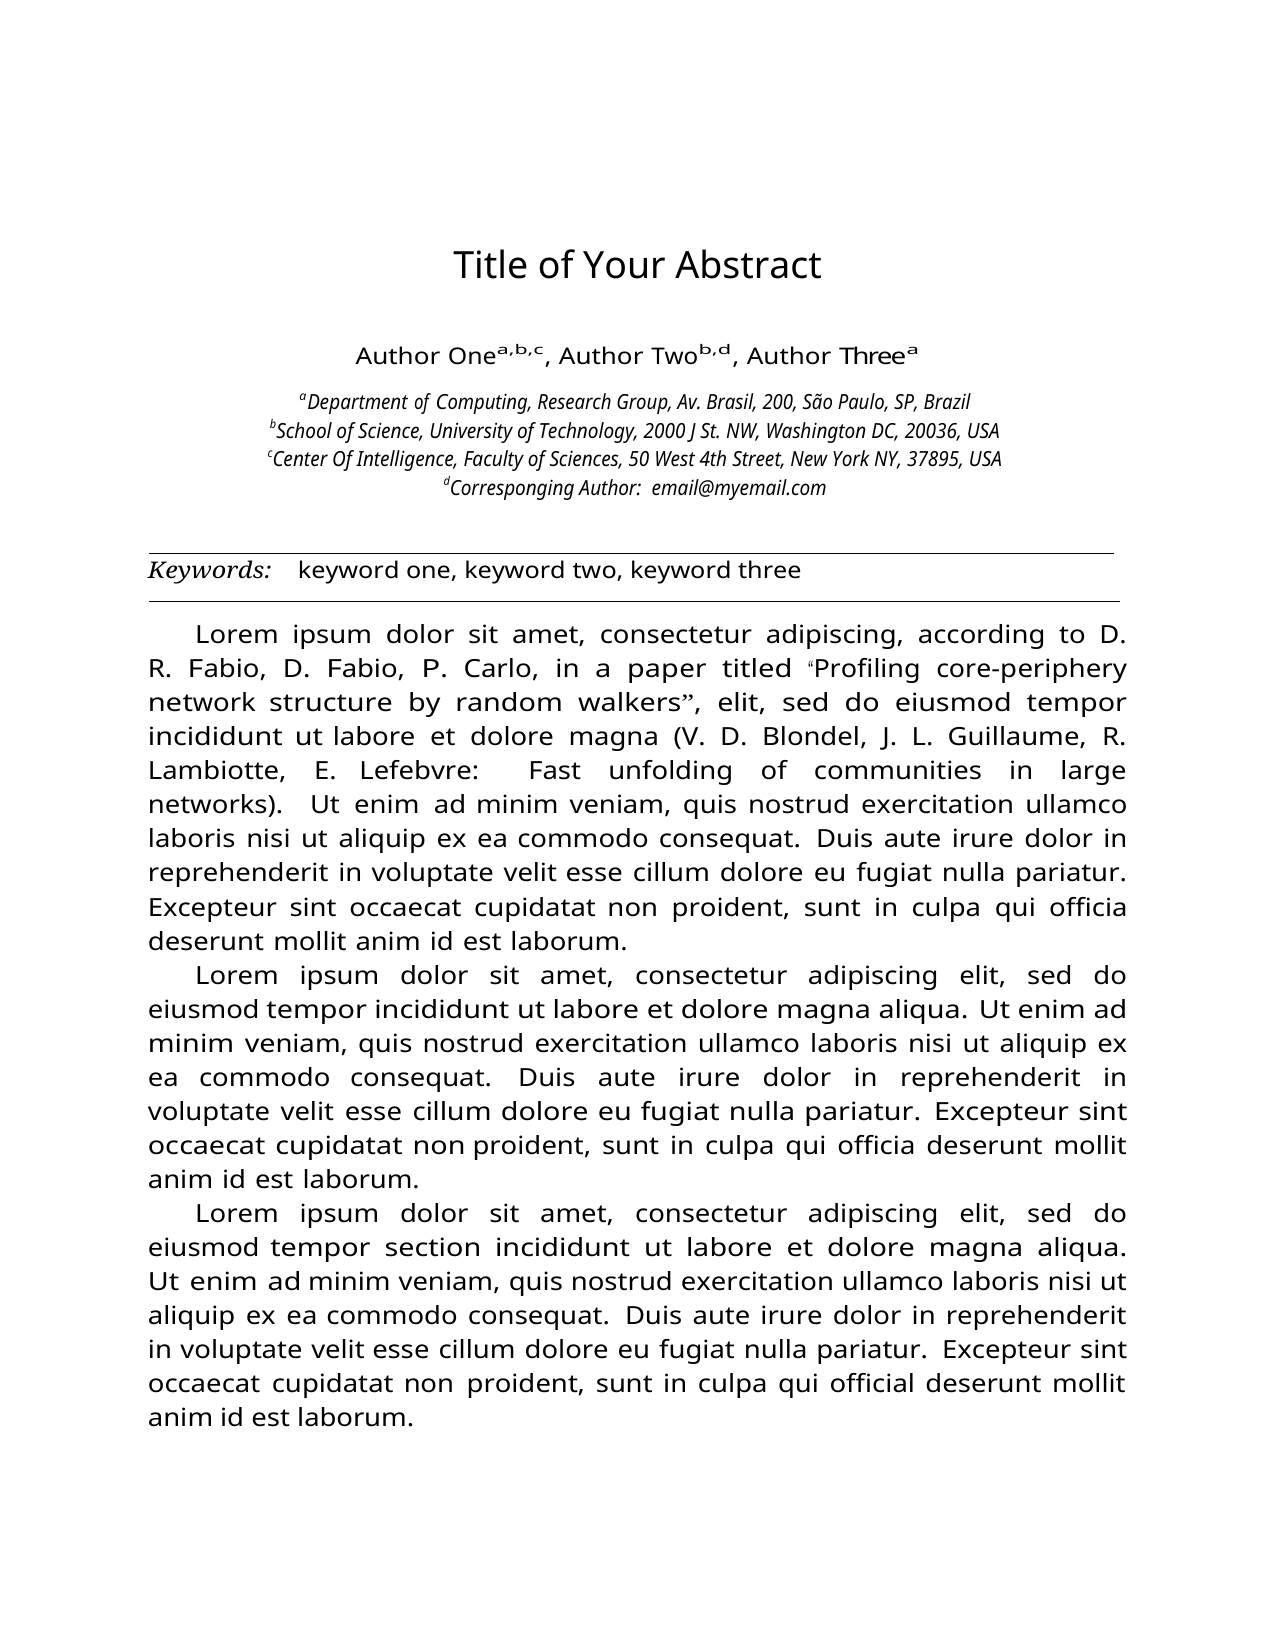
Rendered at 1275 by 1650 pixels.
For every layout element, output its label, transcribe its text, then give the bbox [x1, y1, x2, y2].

text Author Onea,b,c, Author Twob,d, Author Threea [193, 340, 1081, 371]
text dCorresponging Author: email@myemail.com [148, 473, 1122, 501]
text Lorem ipsum dolor sit amet, consectetur adipiscing elit, sed do eiusmod tempor section incididunt ut labore et dolore magna aliqua. Ut enim ad minim veniam, quis nostrud exercitation ullamco laboris nisi ut aliquip ex ea commodo consequat. Duis aute irure dolor in reprehenderit in voluptate velit esse cillum dolore eu fugiat nulla pariatur. Excepteur sint occaecat cupidatat non proident, sunt in culpa qui official deserunt mollit anim id est laborum. [148, 1196, 1127, 1434]
text Keywords: keyword one, keyword two, keyword three [148, 530, 1127, 585]
text aDepartment of Computing, Research Group, Av. Brasil, 200, São Paulo, SP, Brazil [148, 387, 1122, 416]
text Lorem ipsum dolor sit amet, consectetur adipiscing, according to D. R. Fabio, D. Fabio, P. Carlo, in a paper titled “Profiling core-periphery network structure by random walkers”, elit, sed do eiusmod tempor incididunt ut labore et dolore magna (V. D. Blondel, J. L. Guillaume, R. Lambiotte, E. Lefebvre: Fast unfolding of communities in large networks). Ut enim ad minim veniam, quis nostrud exercitation ullamco laboris nisi ut aliquip ex ea commodo consequat. Duis aute irure dolor in reprehenderit in voluptate velit esse cillum dolore eu fugiat nulla pariatur. Excepteur sint occaecat cupidatat non proident, sunt in culpa qui officia deserunt mollit anim id est laborum. [148, 617, 1127, 957]
text Lorem ipsum dolor sit amet, consectetur adipiscing elit, sed do eiusmod tempor incididunt ut labore et dolore magna aliqua. Ut enim ad minim veniam, quis nostrud exercitation ullamco laboris nisi ut aliquip ex ea commodo consequat. Duis aute irure dolor in reprehenderit in voluptate velit esse cillum dolore eu fugiat nulla pariatur. Excepteur sint occaecat cupidatat non proident, sunt in culpa qui officia deserunt mollit anim id est laborum. [148, 957, 1127, 1196]
text cCenter Of Intelligence, Faculty of Sciences, 50 West 4th Street, New York NY, 37895, USA [148, 444, 1122, 473]
text bSchool of Science, University of Technology, 2000 J St. NW, Washington DC, 20036, USA [148, 416, 1122, 444]
title Title of Your Abstract [148, 238, 1127, 289]
